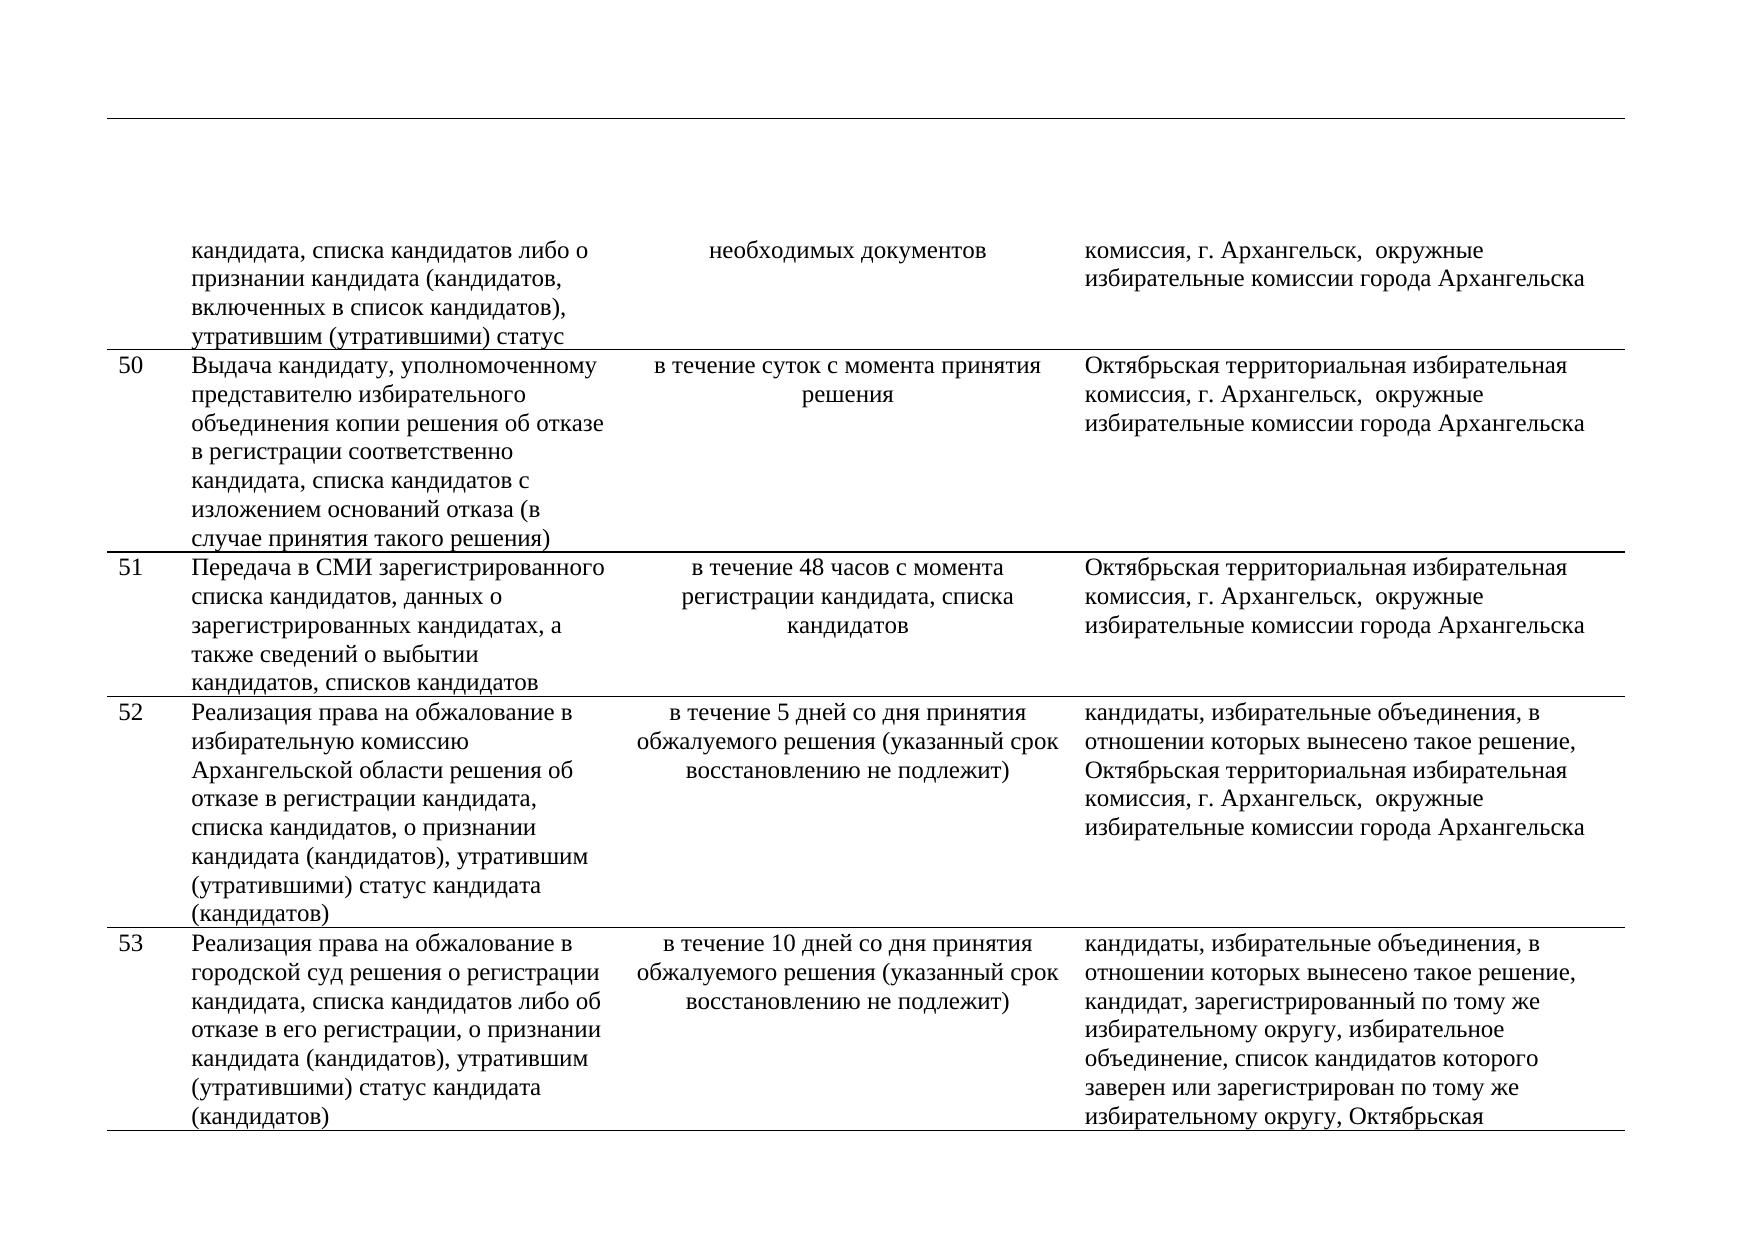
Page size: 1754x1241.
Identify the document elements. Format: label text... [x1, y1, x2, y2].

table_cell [1073, 350, 1624, 551]
table_cell в течение суток с момента принятия решения [622, 350, 1073, 551]
table_cell 51 [107, 553, 180, 696]
table_cell Выдача кандидату, уполномоченному представителю избирательного объединения копии решения об отказе в регистрации соответственно кандидата, списка кандидатов с изложением оснований отказа (в случае принятия такого решения) [180, 350, 622, 551]
table_cell 50 [107, 350, 180, 551]
table_cell 52 [107, 697, 180, 927]
table_cell 53 [107, 928, 180, 1129]
table_cell в течение 48 часов с момента регистрации кандидата, списка кандидатов [622, 553, 1073, 696]
table_cell кандидаты, избирательные объединения, в отношении которых вынесено такое решение, Октябрьская территориальная избирательная комиссия, г. Архангельск, окружные избирательные комиссии города Архангельска [1073, 697, 1624, 927]
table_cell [180, 928, 622, 1129]
table_cell Реализация права на обжалование в избирательную комиссию Архангельской области решения об отказе в регистрации кандидата, списка кандидатов, о признании кандидата (кандидатов), утратившим (утратившими) статус кандидата (кандидатов) [180, 697, 622, 927]
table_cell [622, 928, 1073, 1129]
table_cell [1073, 928, 1624, 1129]
table_cell в течение 5 дней со дня принятия обжалуемого решения (указанный срок восстановлению не подлежит) [622, 697, 1073, 927]
table_cell Передача в СМИ зарегистрированного списка кандидатов, данных о зарегистрированных кандидатах, а также сведений о выбытии кандидатов, списков кандидатов [180, 553, 622, 696]
table_cell Октябрьская территориальная избирательная комиссия, г. Архангельск, окружные избирательные комиссии города Архангельска [1073, 553, 1624, 696]
